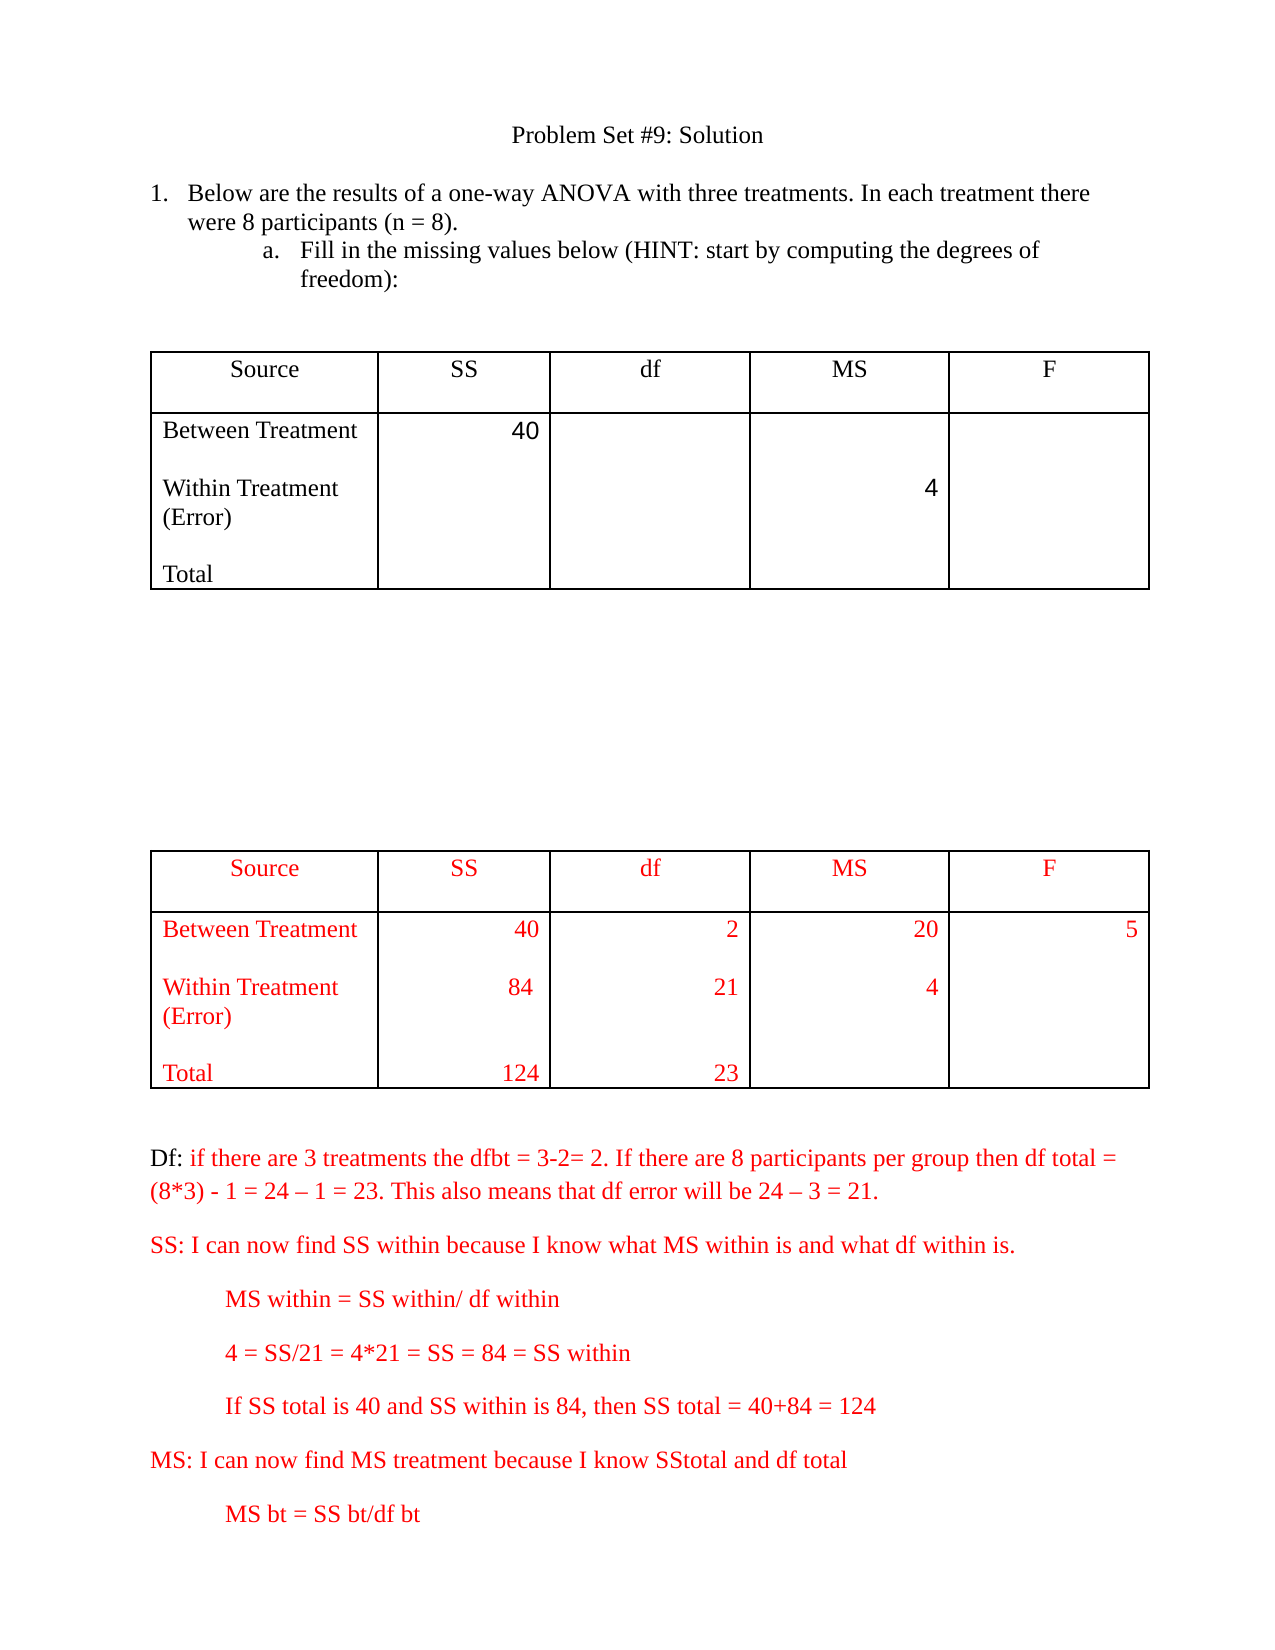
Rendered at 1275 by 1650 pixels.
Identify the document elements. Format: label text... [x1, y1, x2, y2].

table_header SS [379, 852, 549, 911]
table_cell 2 21 23 [551, 913, 749, 1087]
table_cell 40 84 124 [379, 913, 549, 1087]
text MS within = SS within/ df within [150, 1284, 1125, 1312]
table_header F [950, 353, 1148, 412]
table_cell Between Treatment Within Treatment (Error) Total [152, 414, 377, 588]
text MS: I can now find MS treatment because I know SStotal and df total [150, 1445, 1125, 1474]
table_cell [551, 414, 749, 588]
text If SS total is 40 and SS within is 84, then SS total = 40+84 = 124 [150, 1391, 1125, 1420]
table_cell Between Treatment Within Treatment (Error) Total [152, 913, 377, 1087]
table_header Source [152, 353, 377, 412]
table_header SS [379, 353, 549, 412]
table_cell 20 4 [751, 913, 948, 1087]
table_header MS [751, 852, 948, 911]
list Below are the results of a one-way ANOVA with three treatments. In each treatment there were 8 participants (n = 8). [150, 178, 1125, 235]
text SS: I can now find SS within because I know what MS within is and what df within is. [150, 1230, 1125, 1259]
text MS bt = SS bt/df bt [150, 1499, 1125, 1528]
table_header F [950, 852, 1148, 911]
table_header MS [751, 353, 948, 412]
list Fill in the missing values below (HINT: start by computing the degrees of freedom): [262, 235, 1125, 293]
text Df: if there are 3 treatments the dfbt = 3-2= 2. If there are 8 participants per group then df total = (8*3) - 1 = 24 – 1 = 23. This also means that df error will be 24 – 3 = 21. [150, 1143, 1125, 1205]
table_cell 4 [751, 414, 948, 588]
table_header Source [152, 852, 377, 911]
table_header df [551, 353, 749, 412]
table_cell 5 [950, 913, 1148, 1087]
table_header df [551, 852, 749, 911]
text 4 = SS/21 = 4*21 = SS = 84 = SS within [150, 1338, 1125, 1366]
table_cell [950, 414, 1148, 588]
text Problem Set #9: Solution [150, 120, 1125, 149]
table_cell 40 [379, 414, 549, 588]
